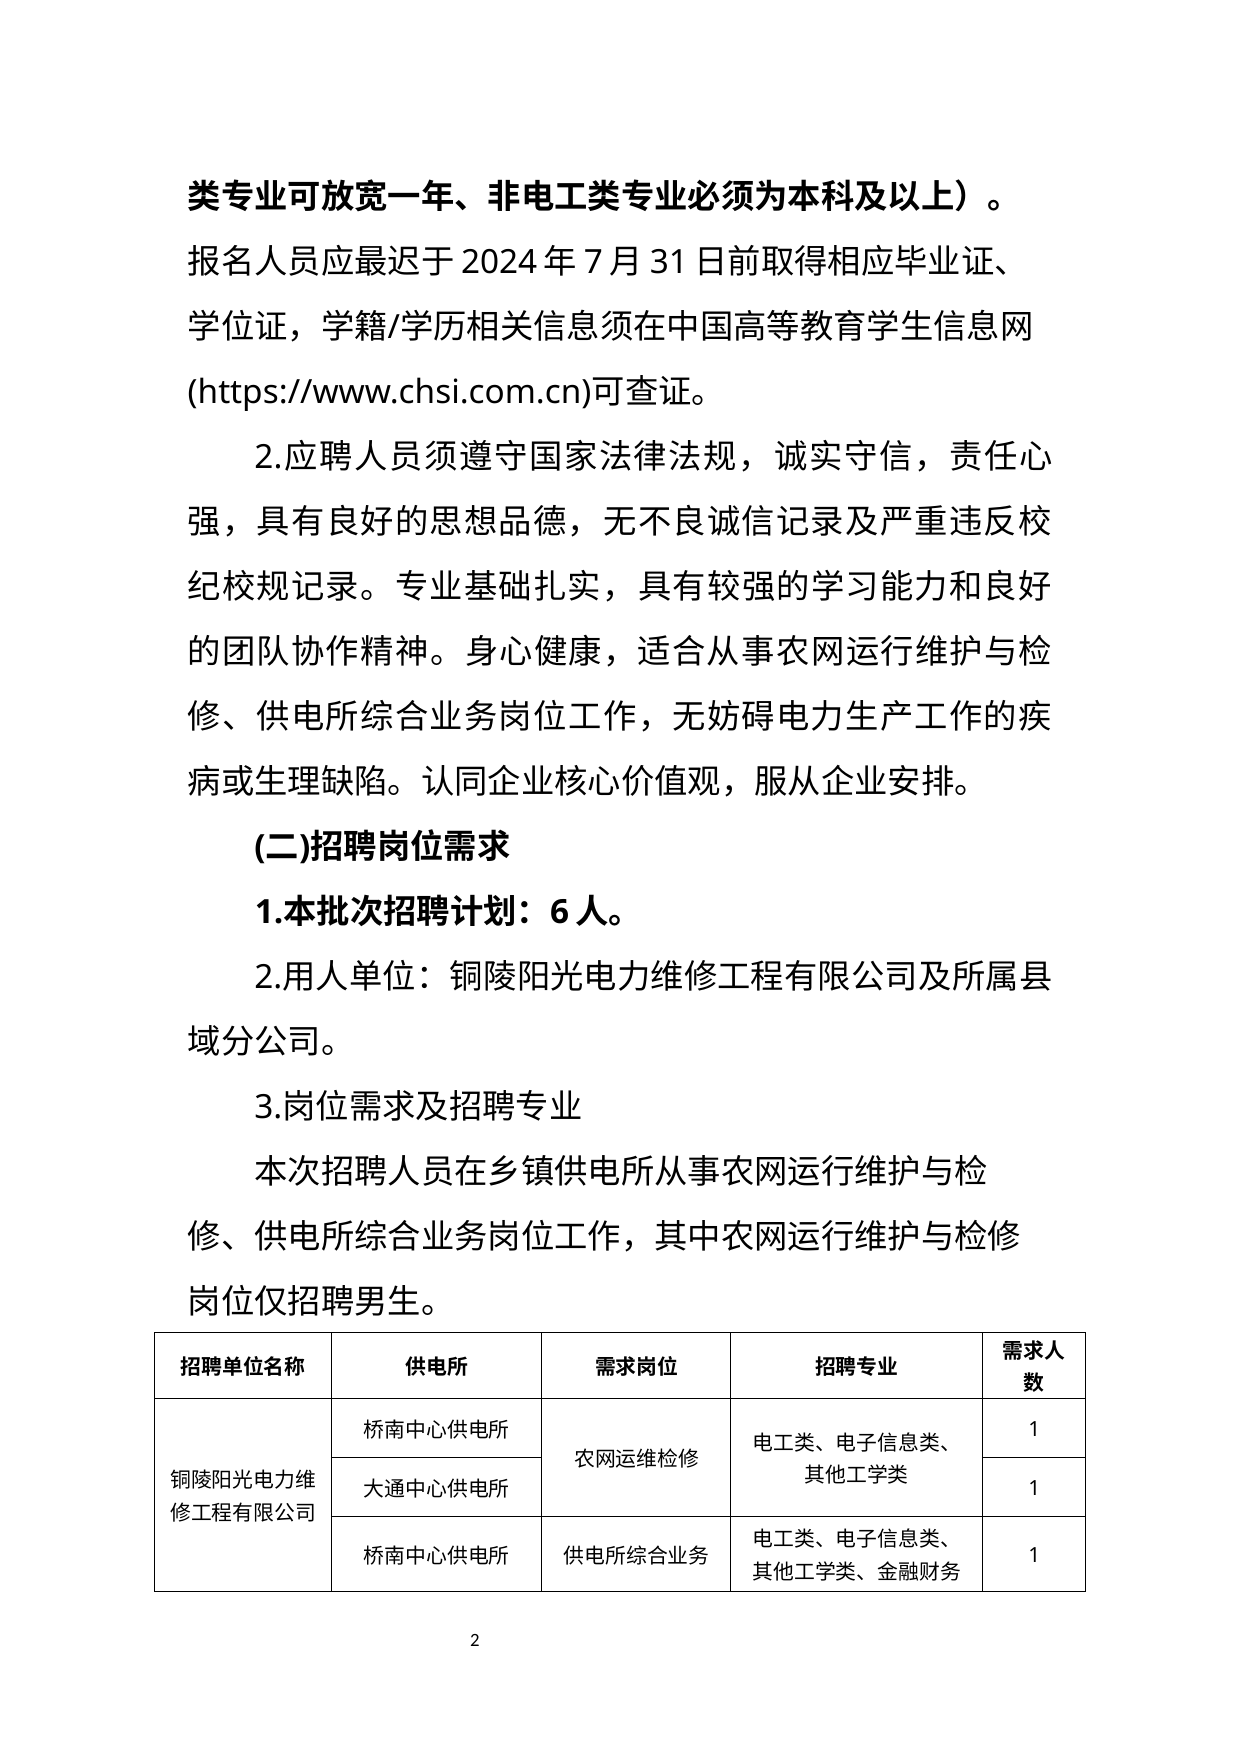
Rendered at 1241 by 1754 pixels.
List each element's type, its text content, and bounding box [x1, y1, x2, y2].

table_cell 桥南中心供电所 [332, 1517, 541, 1591]
text 3.岗位需求及招聘专业 [187, 1072, 1053, 1137]
text 2.用人单位：铜陵阳光电力维修工程有限公司及所属县域分公司。 [187, 942, 1053, 1072]
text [187, 162, 1053, 422]
table_cell 电工类、电子信息类、其他工学类 [731, 1399, 982, 1516]
text (二)招聘岗位需求 [187, 812, 1053, 877]
table_header 招聘专业 [731, 1333, 982, 1398]
table_cell 农网运维检修 [542, 1399, 730, 1516]
text 本次招聘人员在乡镇供电所从事农网运行维护与检修、供电所综合业务岗位工作，其中农网运行维护与检修岗位仅招聘男生。 [187, 1137, 1053, 1332]
table_cell 桥南中心供电所 [332, 1399, 541, 1457]
table_cell 1 [983, 1458, 1085, 1516]
table_header 招聘单位名称 [155, 1333, 331, 1398]
table_cell 1 [983, 1517, 1085, 1591]
text 1.本批次招聘计划：6人。 [187, 877, 1053, 942]
table_cell 大通中心供电所 [332, 1458, 541, 1516]
table_header 需求人数 [983, 1333, 1085, 1398]
table_header 需求岗位 [542, 1333, 730, 1398]
text 2.应聘人员须遵守国家法律法规，诚实守信，责任心强，具有良好的思想品德，无不良诚信记录及严重违反校纪校规记录。专业基础扎实，具有较强的学习能力和良好的团队协作精神。身心健康，适合从事农网运行维护与检修、供电所综合业务岗位工作，无妨碍电力生产工作的疾病或生理缺陷。认同企业核心价值观，服从企业安排。 [187, 422, 1053, 812]
table_cell 铜陵阳光电力维修工程有限公司 [155, 1399, 331, 1591]
table_cell 供电所综合业务 [542, 1517, 730, 1591]
table_header 供电所 [332, 1333, 541, 1398]
table_cell 1 [983, 1399, 1085, 1457]
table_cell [731, 1517, 982, 1591]
